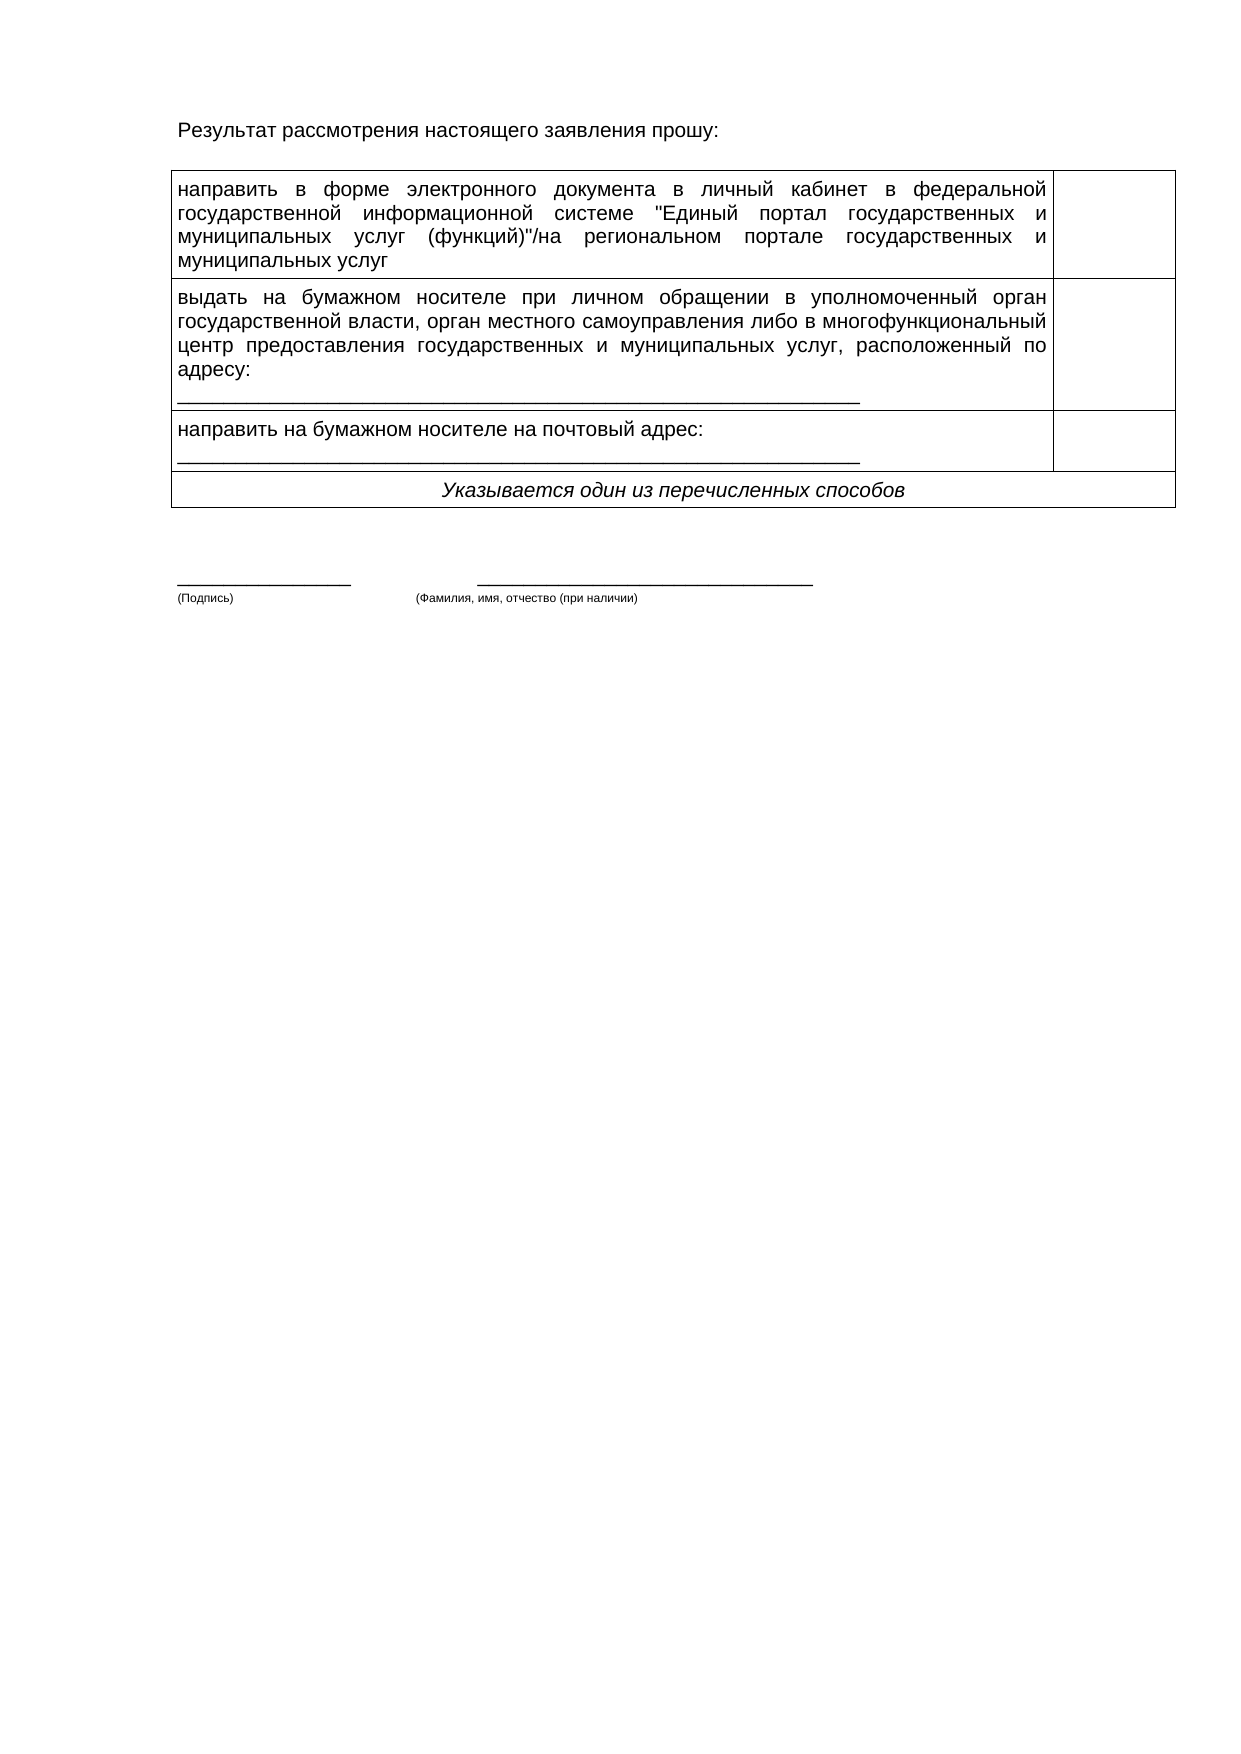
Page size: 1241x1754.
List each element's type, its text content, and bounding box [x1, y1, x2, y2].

text _______________ _____________________________ [177, 563, 1152, 587]
table_cell [1054, 279, 1175, 410]
table_header направить в форме электронного документа в личный кабинет в федеральной государственной информационной системе "Единый портал государственных и муниципальных услуг (функций)"/на региональном портале государственных и муниципальных услуг [172, 171, 1053, 278]
table_cell направить на бумажном носителе на почтовый адрес: ___________________________________________________________ [172, 411, 1053, 471]
table_cell [1054, 411, 1175, 471]
text Результат рассмотрения настоящего заявления прошу: [177, 118, 1152, 142]
text (Подпись) (Фамилия, имя, отчество (при наличии) [177, 591, 1152, 614]
table_header [1054, 171, 1175, 278]
table_cell выдать на бумажном носителе при личном обращении в уполномоченный орган государственной власти, орган местного самоуправления либо в многофункциональный центр предоставления государственных и муниципальных услуг, расположенный по адресу: ___________________________________________________________ [172, 279, 1053, 410]
table_cell Указывается один из перечисленных способов [172, 472, 1175, 507]
